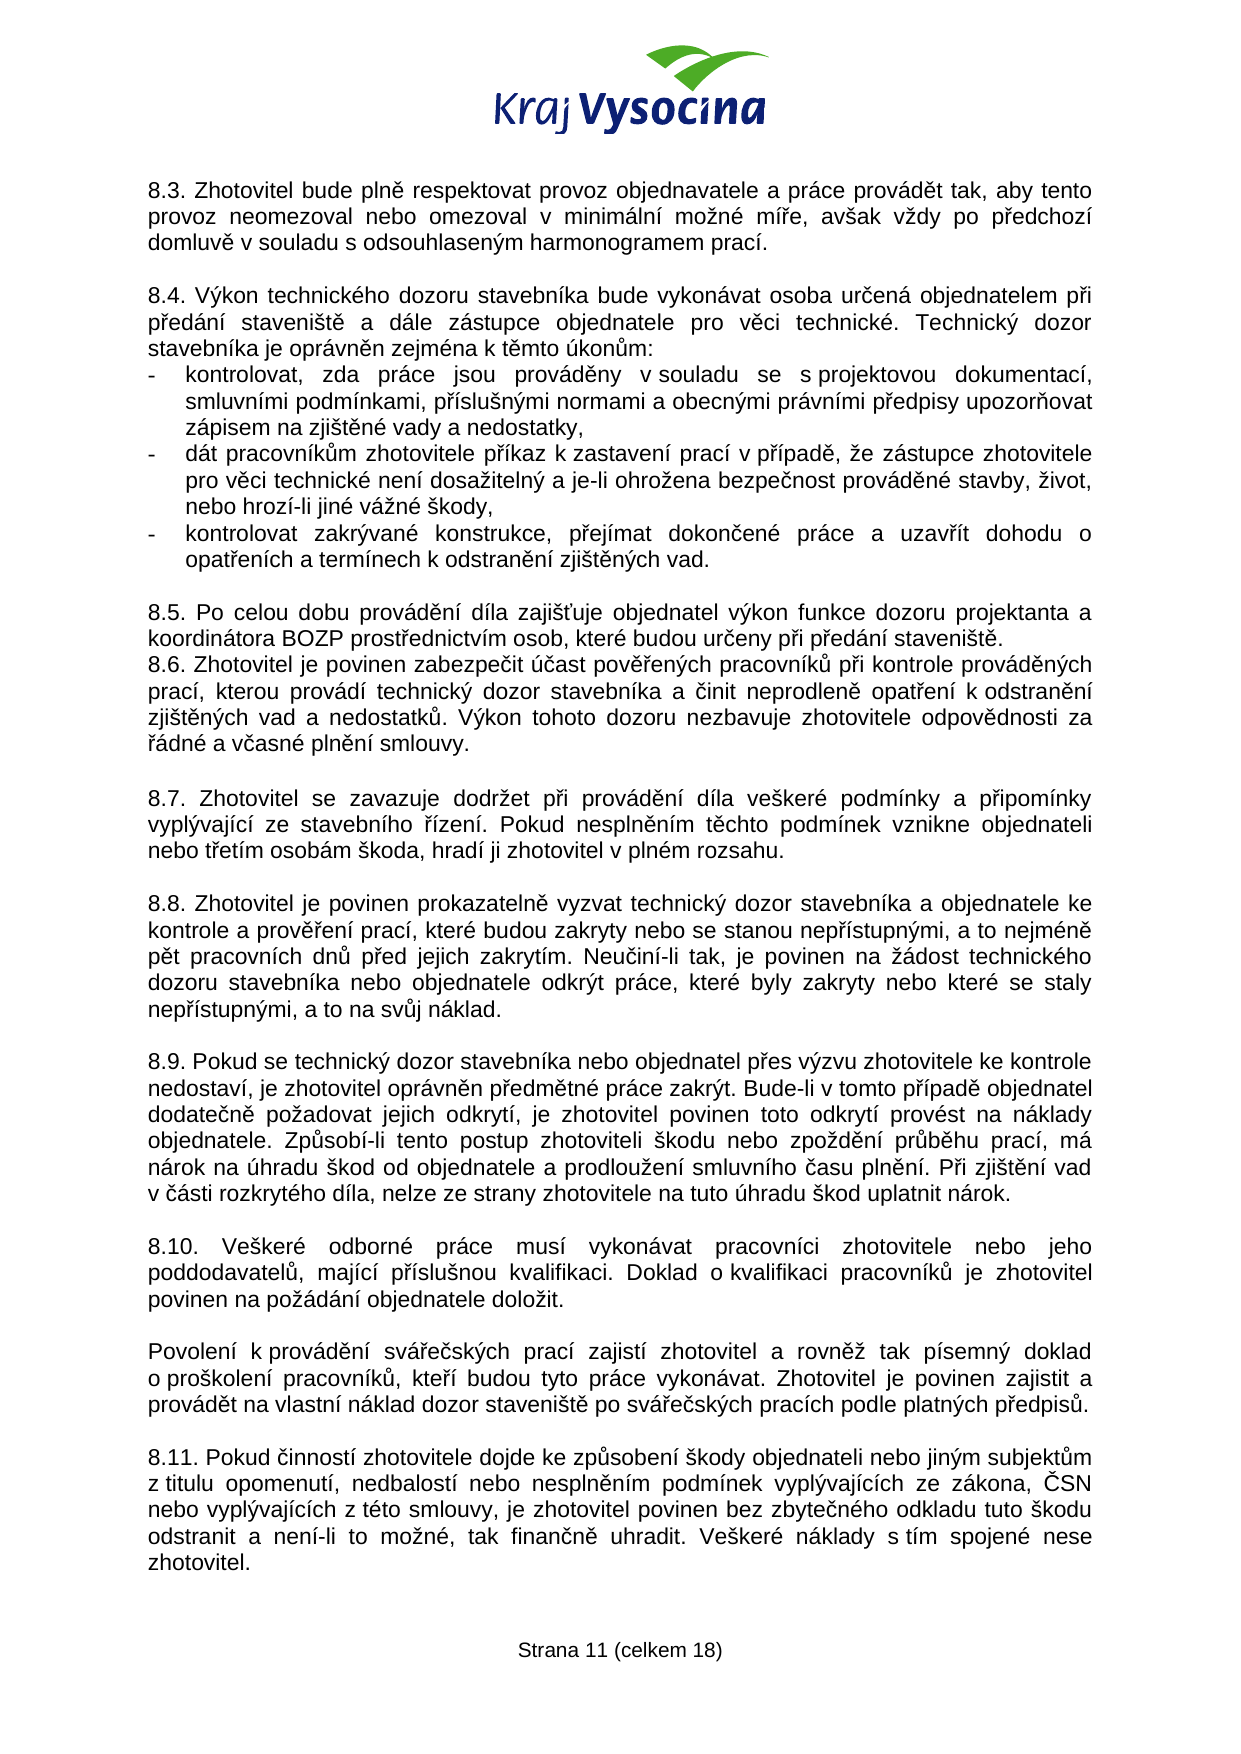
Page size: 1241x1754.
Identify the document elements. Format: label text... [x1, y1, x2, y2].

text Povolení k provádění svářečských prací zajistí zhotovitel a rovněž tak písemný doklad o proškolení pracovníků, kteří budou tyto práce vykonávat. Zhotovitel je povinen zajistit a provádět na vlastní náklad dozor staveniště po svářečských pracích podle platných předpisů. [148, 1338, 1093, 1417]
text 8.3. Zhotovitel bude plně respektovat provoz objednavatele a práce provádět tak, aby tento provoz neomezoval nebo omezoval v minimální možné míře, avšak vždy po předchozí domluvě v souladu s odsouhlaseným harmonogramem prací. [148, 177, 1093, 256]
list kontrolovat zakrývané konstrukce, přejímat dokončené práce a uzavřít dohodu o opatřeních a termínech k odstranění zjištěných vad. [148, 519, 1093, 572]
text 8.5. Po celou dobu provádění díla zajišťuje objednatel výkon funkce dozoru projektanta a koordinátora BOZP prostřednictvím osob, které budou určeny při předání staveniště. [148, 599, 1093, 651]
text 8.6. Zhotovitel je povinen zabezpečit účast pověřených pracovníků při kontrole prováděných prací, kterou provádí technický dozor stavebníka a činit neprodleně opatření k odstranění zjištěných vad a nedostatků. Výkon tohoto dozoru nezbavuje zhotovitele odpovědnosti za řádné a včasné plnění smlouvy. [148, 651, 1093, 757]
list kontrolovat, zda práce jsou prováděny v souladu se s projektovou dokumentací, smluvními podmínkami, příslušnými normami a obecnými právními předpisy upozorňovat zápisem na zjištěné vady a nedostatky, [148, 361, 1093, 440]
list dát pracovníkům zhotovitele příkaz k zastavení prací v případě, že zástupce zhotovitele pro věci technické není dosažitelný a je-li ohrožena bezpečnost prováděné stavby, život, nebo hrozí-li jiné vážné škody, [148, 440, 1093, 519]
text 8.4. Výkon technického dozoru stavebníka bude vykonávat osoba určená objednatelem při předání staveniště a dále zástupce objednatele pro věci technické. Technický dozor stavebníka je oprávněn zejména k těmto úkonům: [148, 282, 1093, 361]
text 8.11. Pokud činností zhotovitele dojde ke způsobení škody objednateli nebo jiným subjektům z titulu opomenutí, nedbalostí nebo nesplněním podmínek vyplývajících ze zákona, ČSN nebo vyplývajících z této smlouvy, je zhotovitel povinen bez zbytečného odkladu tuto škodu odstranit a není-li to možné, tak finančně uhradit. Veškeré náklady s tím spojené nese zhotovitel. [148, 1444, 1093, 1575]
text 8.7. Zhotovitel se zavazuje dodržet při provádění díla veškeré podmínky a připomínky vyplývající ze stavebního řízení. Pokud nesplněním těchto podmínek vznikne objednateli nebo třetím osobám škoda, hradí ji zhotovitel v plném rozsahu. [148, 785, 1093, 864]
text 8.8. Zhotovitel je povinen prokazatelně vyzvat technický dozor stavebníka a objednatele ke kontrole a prověření prací, které budou zakryty nebo se stanou nepřístupnými, a to nejméně pět pracovních dnů před jejich zakrytím. Neučiní-li tak, je povinen na žádost technického dozoru stavebníka nebo objednatele odkrýt práce, které byly zakryty nebo které se staly nepřístupnými, a to na svůj náklad. [148, 890, 1093, 1022]
text 8.10. Veškeré odborné práce musí vykonávat pracovníci zhotovitele nebo jeho poddodavatelů, mající příslušnou kvalifikaci. Doklad o kvalifikaci pracovníků je zhotovitel povinen na požádání objednatele doložit. [148, 1233, 1093, 1312]
text 8.9. Pokud se technický dozor stavebníka nebo objednatel přes výzvu zhotovitele ke kontrole nedostaví, je zhotovitel oprávněn předmětné práce zakrýt. Bude-li v tomto případě objednatel dodatečně požadovat jejich odkrytí, je zhotovitel povinen toto odkrytí provést na náklady objednatele. Způsobí-li tento postup zhotoviteli škodu nebo zpoždění průběhu prací, má nárok na úhradu škod od objednatele a prodloužení smluvního času plnění. Při zjištění vad v části rozkrytého díla, nelze ze strany zhotovitele na tuto úhradu škod uplatnit nárok. [148, 1048, 1093, 1206]
